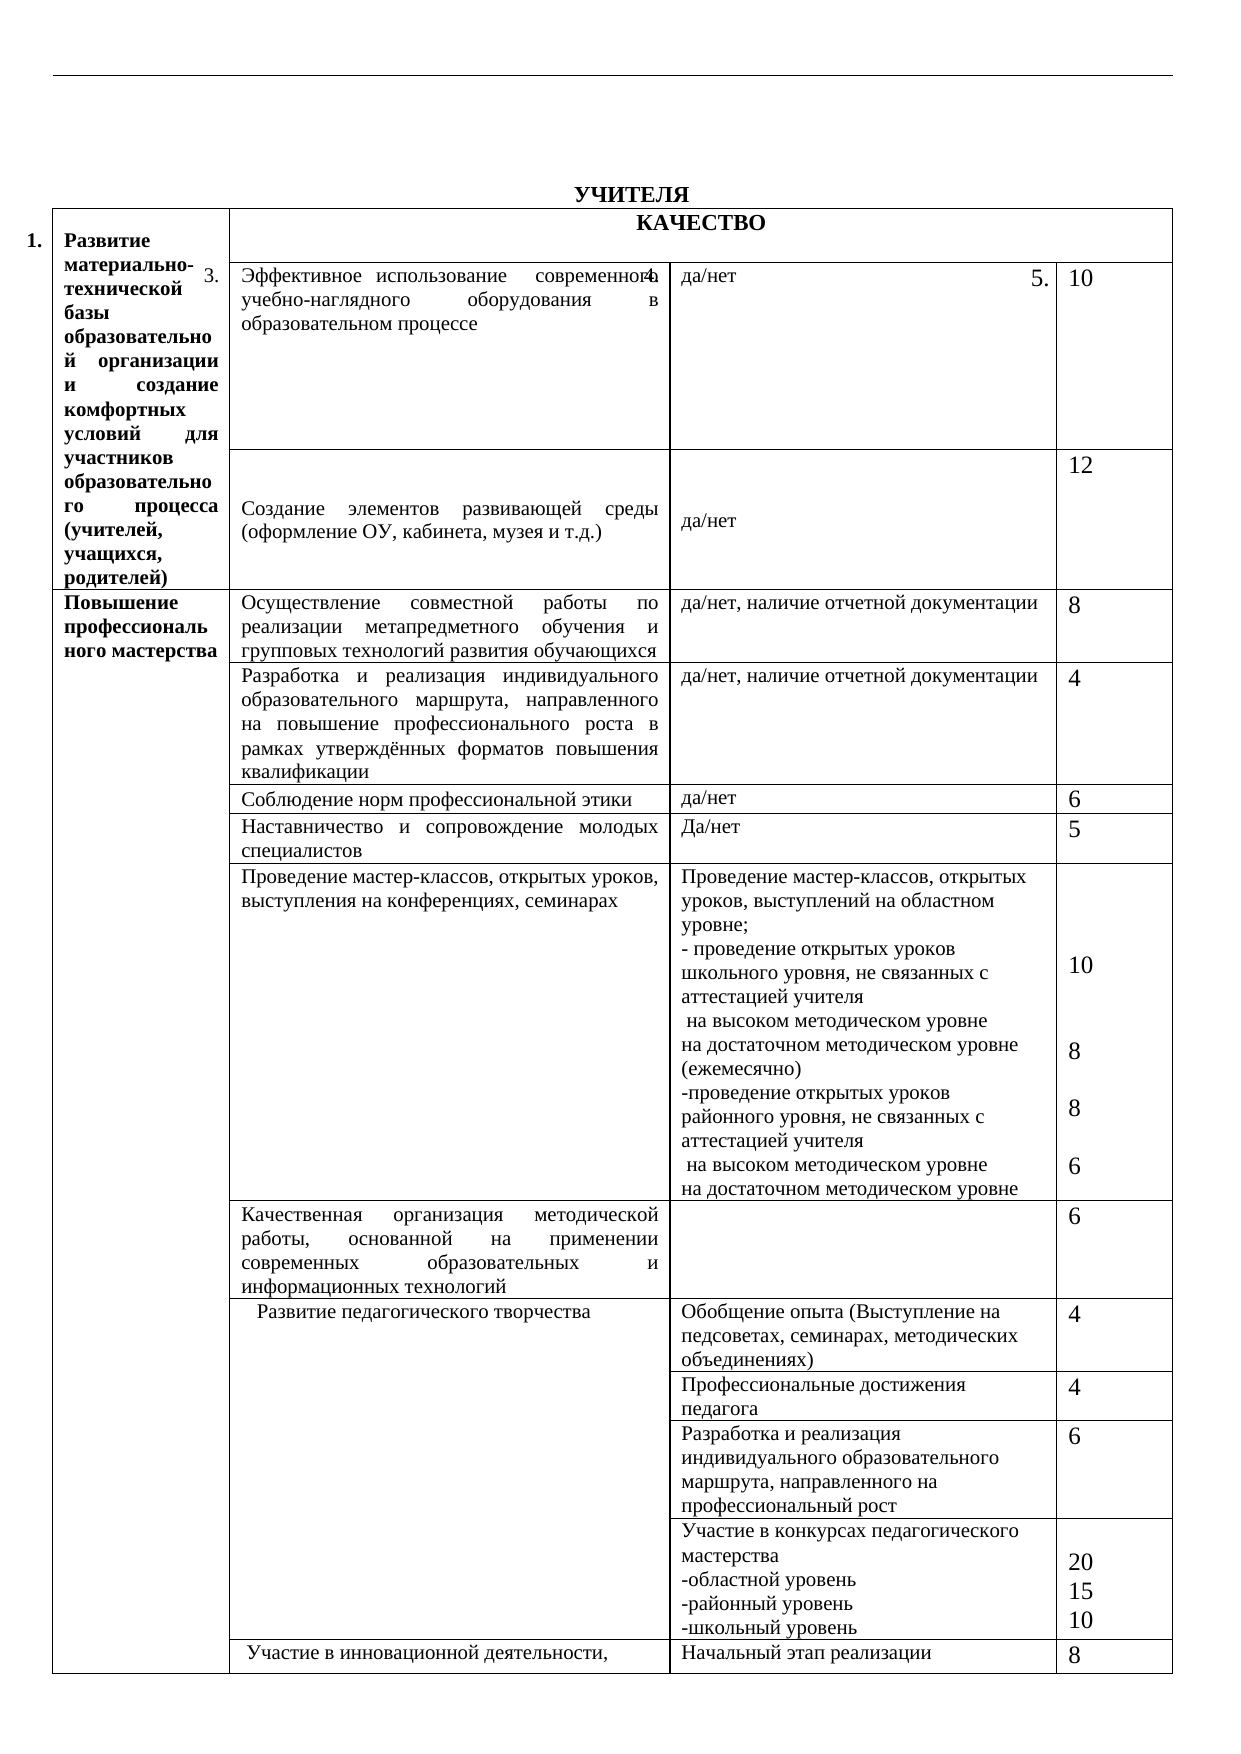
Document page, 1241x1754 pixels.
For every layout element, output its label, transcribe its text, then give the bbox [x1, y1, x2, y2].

table_cell 8 [1057, 1640, 1172, 1672]
table_cell 20 15 10 [1057, 1519, 1172, 1639]
table_cell да/нет, наличие отчетной документации [671, 663, 1056, 783]
table_cell Наставничество и сопровождение молодых специалистов [230, 814, 669, 862]
table_cell Участие в конкурсах педагогического мастерства -областной уровень -районный уровень -школьный уровень [671, 1519, 1056, 1639]
table_cell Обобщение опыта (Выступление на педсоветах, семинарах, методических объединениях) [671, 1299, 1056, 1371]
table_cell 12 [1057, 450, 1172, 589]
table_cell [671, 1640, 1056, 1672]
table_cell да/нет, наличие отчетной документации [671, 590, 1056, 662]
table_cell УЧИТЕЛЯ [53, 76, 1172, 208]
table_cell Качественная организация методической работы, основанной на применении современных образовательных и информационных технологий [230, 1201, 669, 1298]
table_cell [671, 1201, 1056, 1298]
table_cell КАЧЕСТВО [230, 209, 1172, 262]
table_cell Повышение профессионального мастерства [53, 590, 229, 1672]
table_cell Соблюдение норм профессиональной этики [230, 785, 669, 813]
table_cell Разработка и реализация индивидуального образовательного маршрута, направленного на повышение профессионального роста в рамках утверждённых форматов повышения квалификации [230, 663, 669, 783]
table_cell Развитие материально-технической базы образовательной организации и создание комфортных условий для участников образовательного процесса (учителей, учащихся, родителей) [53, 209, 229, 589]
table_cell Проведение мастер-классов, открытых уроков, выступления на конференциях, семинарах [230, 864, 669, 1200]
table_cell Разработка и реализация индивидуального образовательного маршрута, направленного на профессиональный рост [671, 1421, 1056, 1517]
table_cell Профессиональные достижения педагога [671, 1372, 1056, 1420]
table_cell 10 [1057, 263, 1172, 449]
table_cell 10 8 8 6 [1057, 864, 1172, 1200]
table_cell 6 [1057, 785, 1172, 813]
table_cell да/нет [671, 263, 1056, 449]
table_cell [230, 1640, 669, 1672]
table_cell Проведение мастер-классов, открытых уроков, выступлений на областном уровне; - проведение открытых уроков школьного уровня, не связанных с аттестацией учителя на высоком методическом уровне на достаточном методическом уровне (ежемесячно) -проведение открытых уроков районного уровня, не связанных с аттестацией учителя на высоком методическом уровне на достаточном методическом уровне [671, 864, 1056, 1200]
table_cell Создание элементов развивающей среды (оформление ОУ, кабинета, музея и т.д.) [230, 450, 669, 589]
table_cell 4 [1057, 663, 1172, 783]
table_cell 5 [1057, 814, 1172, 862]
table_cell Развитие педагогического творчества [230, 1299, 669, 1639]
table_cell 6 [1057, 1421, 1172, 1517]
table_cell 8 [1057, 590, 1172, 662]
table_cell Да/нет [671, 814, 1056, 862]
table_cell 4 [1057, 1299, 1172, 1371]
table_cell да/нет [671, 450, 1056, 589]
table_cell да/нет [671, 785, 1056, 813]
table_cell Эффективное использование современного учебно-наглядного оборудования в образовательном процессе [230, 263, 669, 449]
table_cell 6 [1057, 1201, 1172, 1298]
table_cell Осуществление совместной работы по реализации метапредметного обучения и групповых технологий развития обучающихся [230, 590, 669, 662]
table_cell 4 [1057, 1372, 1172, 1420]
